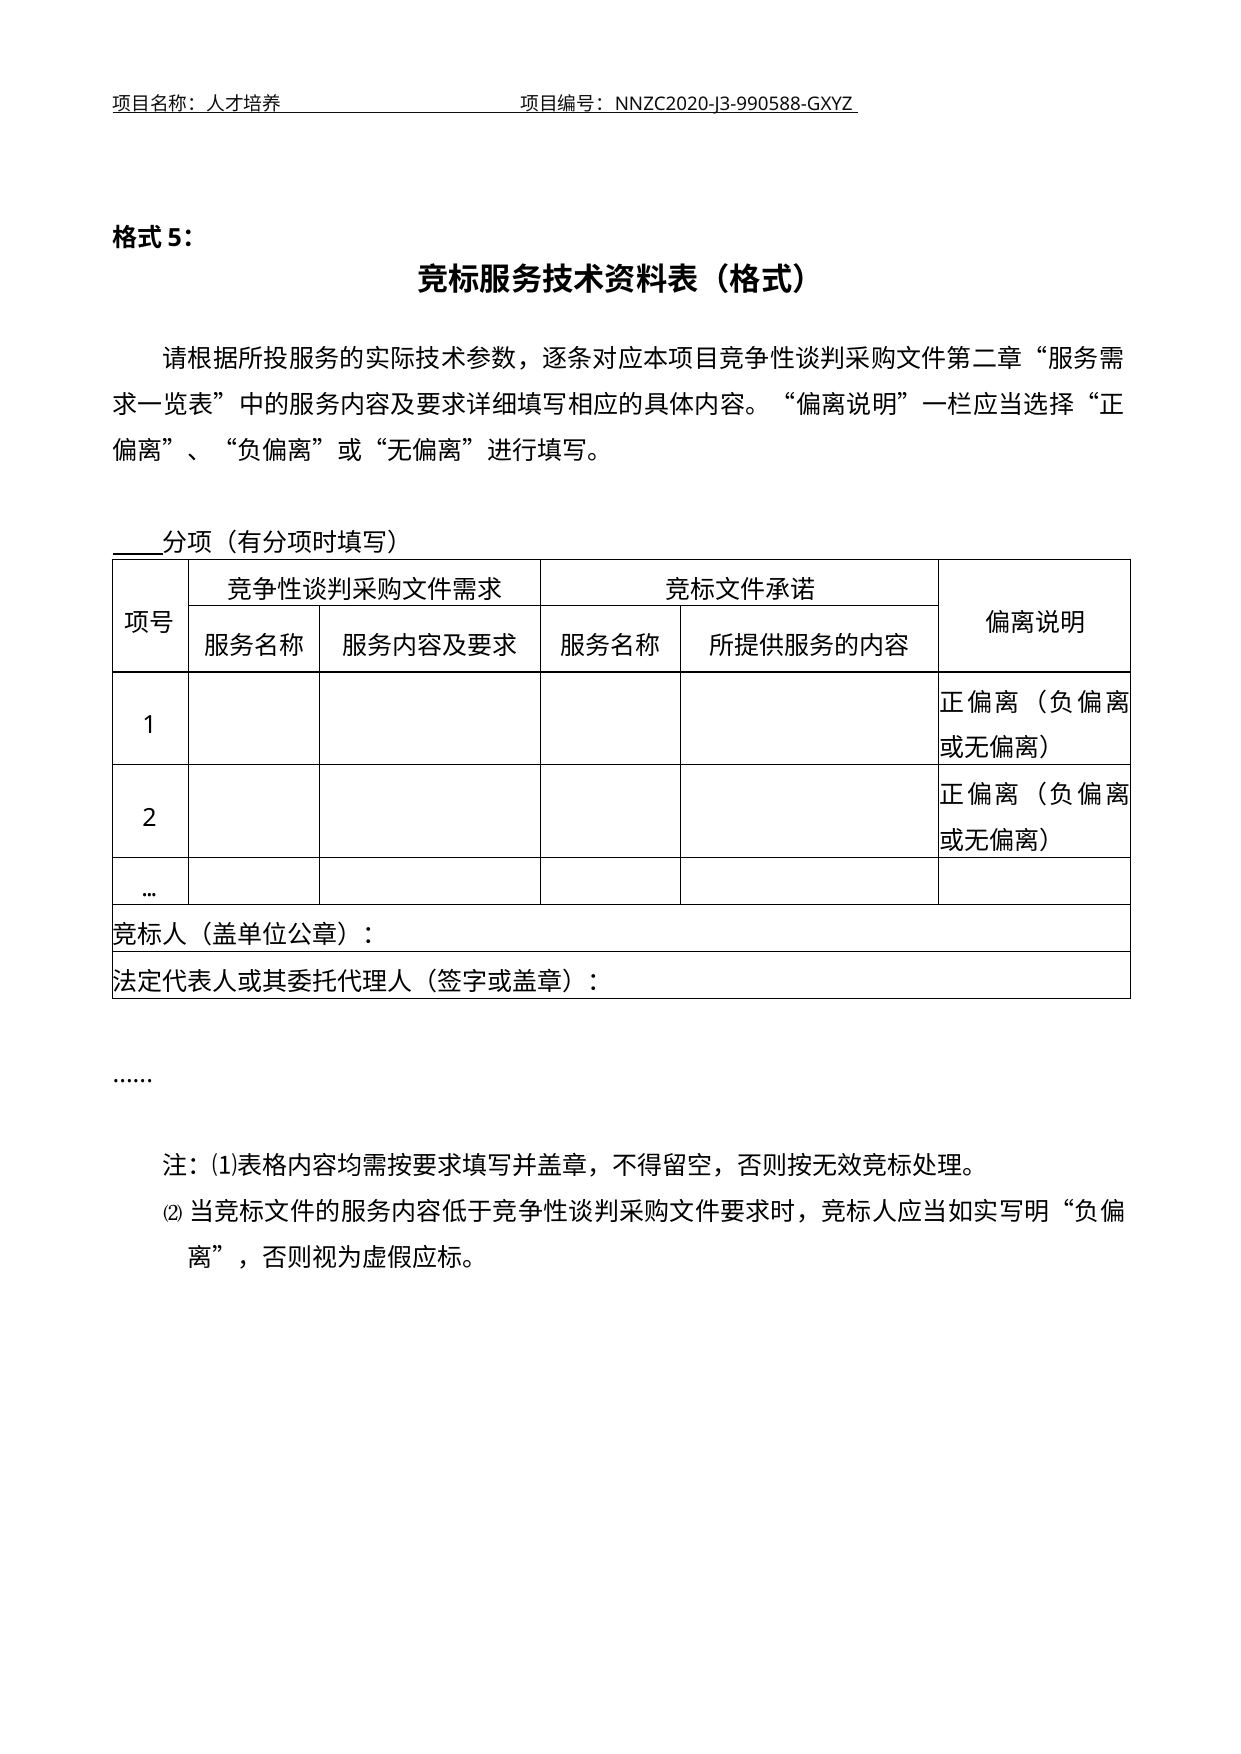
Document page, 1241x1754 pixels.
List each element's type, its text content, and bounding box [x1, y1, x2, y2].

table_cell [541, 765, 680, 857]
table_cell [541, 673, 680, 764]
table_header 竞标文件承诺 [541, 560, 938, 605]
text 注：⑴表格内容均需按要求填写并盖章，不得留空，否则按无效竞标处理。 [162, 1136, 1128, 1182]
table_cell 服务名称 [541, 606, 680, 671]
table_cell 1 [113, 673, 188, 764]
table_cell [939, 858, 1130, 904]
table_cell [541, 858, 680, 904]
table_header 竞争性谈判采购文件需求 [189, 560, 540, 605]
table_cell 2 [113, 765, 188, 857]
text ...... [112, 1044, 1128, 1090]
text 分项（有分项时填写） [112, 513, 1128, 558]
table_cell 正偏离（负偏离或无偏离） [939, 765, 1130, 857]
table_cell 服务内容及要求 [320, 606, 540, 671]
table_cell 法定代表人或其委托代理人（签字或盖章）： [113, 952, 1130, 997]
text 格式5： [112, 208, 1128, 254]
text 请根据所投服务的实际技术参数，逐条对应本项目竞争性谈判采购文件第二章“服务需求一览表”中的服务内容及要求详细填写相应的具体内容。“偏离说明”一栏应当选择“正偏离”、“负偏离”或“无偏离”进行填写。 [112, 329, 1128, 467]
table_cell 所提供服务的内容 [681, 606, 938, 671]
table_cell [681, 858, 938, 904]
table_cell 服务名称 [189, 606, 319, 671]
table_cell [189, 858, 319, 904]
table_cell [320, 858, 540, 904]
table_header 项号 [113, 560, 188, 671]
table_cell [320, 673, 540, 764]
table_cell [320, 765, 540, 857]
table_cell [681, 765, 938, 857]
table_cell [681, 673, 938, 764]
table_header 偏离说明 [939, 560, 1130, 671]
text ⑵当竞标文件的服务内容低于竞争性谈判采购文件要求时，竞标人应当如实写明“负偏离”，否则视为虚假应标。 [162, 1182, 1128, 1273]
text 竞标服务技术资料表（格式） [112, 254, 1128, 299]
table_cell 正偏离（负偏离或无偏离） [939, 673, 1130, 764]
table_cell 竞标人（盖单位公章）： [113, 905, 1130, 951]
table_cell [189, 765, 319, 857]
table_cell [189, 673, 319, 764]
table_cell ... [113, 858, 188, 904]
